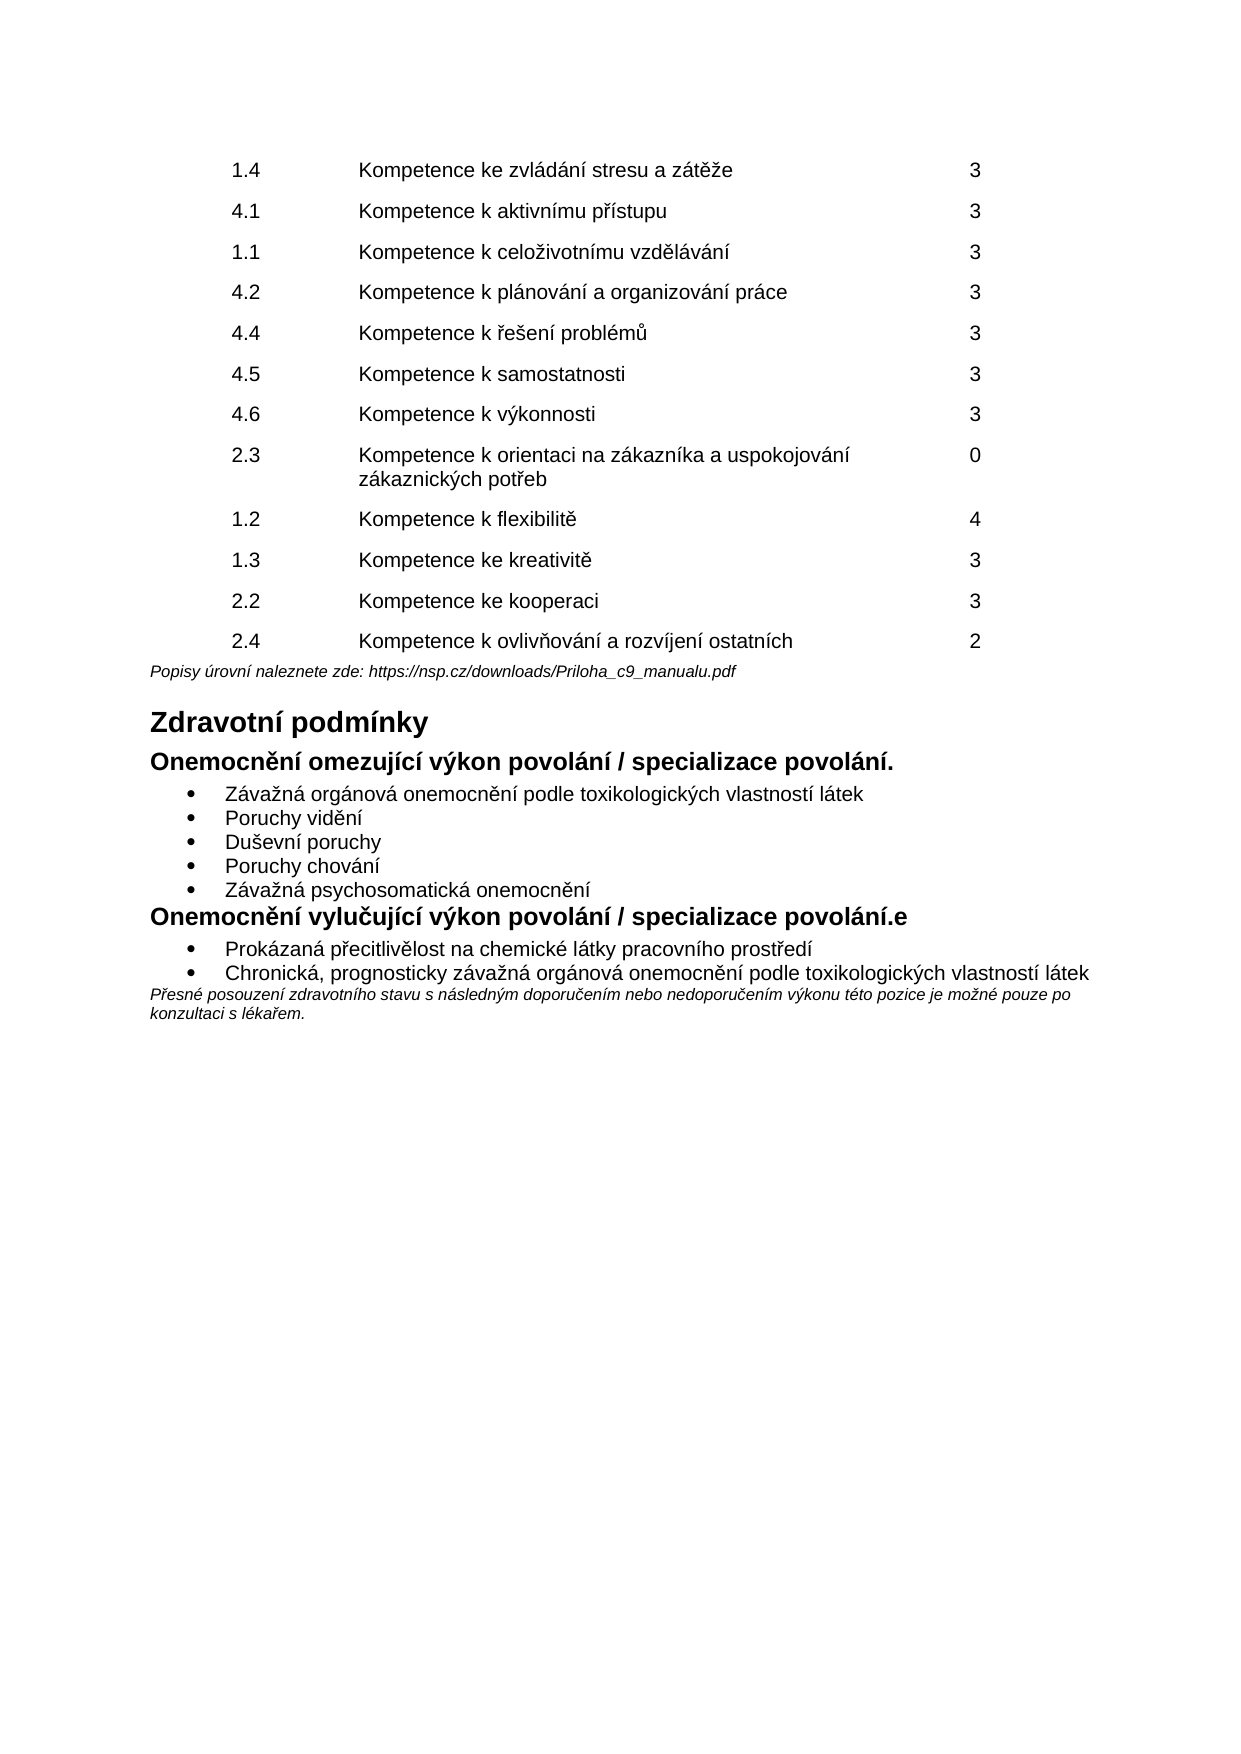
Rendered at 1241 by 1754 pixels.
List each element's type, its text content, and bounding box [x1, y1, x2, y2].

table_cell 3 [871, 272, 1079, 312]
table_cell 3 [871, 580, 1079, 621]
table_cell 2 [871, 621, 1079, 661]
subtitle Onemocnění vylučující výkon povolání / specializace povolání.e [150, 902, 1090, 931]
table_cell Kompetence k ovlivňování a rozvíjení ostatních [350, 621, 871, 661]
table_cell 4.2 [142, 272, 350, 312]
table_cell 4 [871, 499, 1079, 539]
table_cell 4.5 [142, 353, 350, 394]
table_cell 2.2 [142, 580, 350, 621]
table_cell 1.1 [142, 231, 350, 272]
table_cell Kompetence k flexibilitě [350, 499, 871, 539]
list Závažná orgánová onemocnění podle toxikologických vlastností látek [187, 781, 1090, 806]
table_cell Kompetence k orientaci na zákazníka a uspokojování zákaznických potřeb [350, 434, 871, 499]
table_cell Kompetence k řešení problémů [350, 313, 871, 353]
table_cell Kompetence k plánování a organizování práce [350, 272, 871, 312]
list Poruchy chování [187, 854, 1090, 878]
text Přesné posouzení zdravotního stavu s následným doporučením nebo nedoporučením výkonu této pozice je možné pouze po konzultaci s lékařem. [150, 985, 1090, 1023]
list Duševní poruchy [187, 829, 1090, 854]
table_cell 3 [871, 540, 1079, 580]
list Poruchy vidění [187, 806, 1090, 829]
table_cell Kompetence k aktivnímu přístupu [350, 191, 871, 231]
list Prokázaná přecitlivělost na chemické látky pracovního prostředí [187, 937, 1090, 961]
table_cell 3 [871, 231, 1079, 272]
table_cell 4.1 [142, 191, 350, 231]
table_cell 1.3 [142, 540, 350, 580]
table_cell 1.2 [142, 499, 350, 539]
table_cell 3 [871, 191, 1079, 231]
table_cell Kompetence k výkonnosti [350, 394, 871, 434]
table_cell 4.4 [142, 313, 350, 353]
list Chronická, prognosticky závažná orgánová onemocnění podle toxikologických vlastností látek [187, 961, 1090, 985]
table_cell 3 [871, 150, 1079, 191]
table_cell Kompetence ke kooperaci [350, 580, 871, 621]
table_cell 0 [871, 434, 1079, 499]
subtitle Zdravotní podmínky [150, 704, 1090, 738]
table_cell 3 [871, 313, 1079, 353]
list Závažná psychosomatická onemocnění [187, 878, 1090, 902]
text Popisy úrovní naleznete zde: https://nsp.cz/downloads/Priloha_c9_manualu.pdf [150, 661, 1090, 681]
table_cell 3 [871, 394, 1079, 434]
table_cell 2.3 [142, 434, 350, 499]
table_cell Kompetence k celoživotnímu vzdělávání [350, 231, 871, 272]
table_cell 4.6 [142, 394, 350, 434]
subtitle Onemocnění omezující výkon povolání / specializace povolání. [150, 746, 1090, 775]
table_cell 3 [871, 353, 1079, 394]
table_cell Kompetence ke zvládání stresu a zátěže [350, 150, 871, 191]
table_cell 2.4 [142, 621, 350, 661]
table_cell Kompetence k samostatnosti [350, 353, 871, 394]
table_cell Kompetence ke kreativitě [350, 540, 871, 580]
table_cell 1.4 [142, 150, 350, 191]
